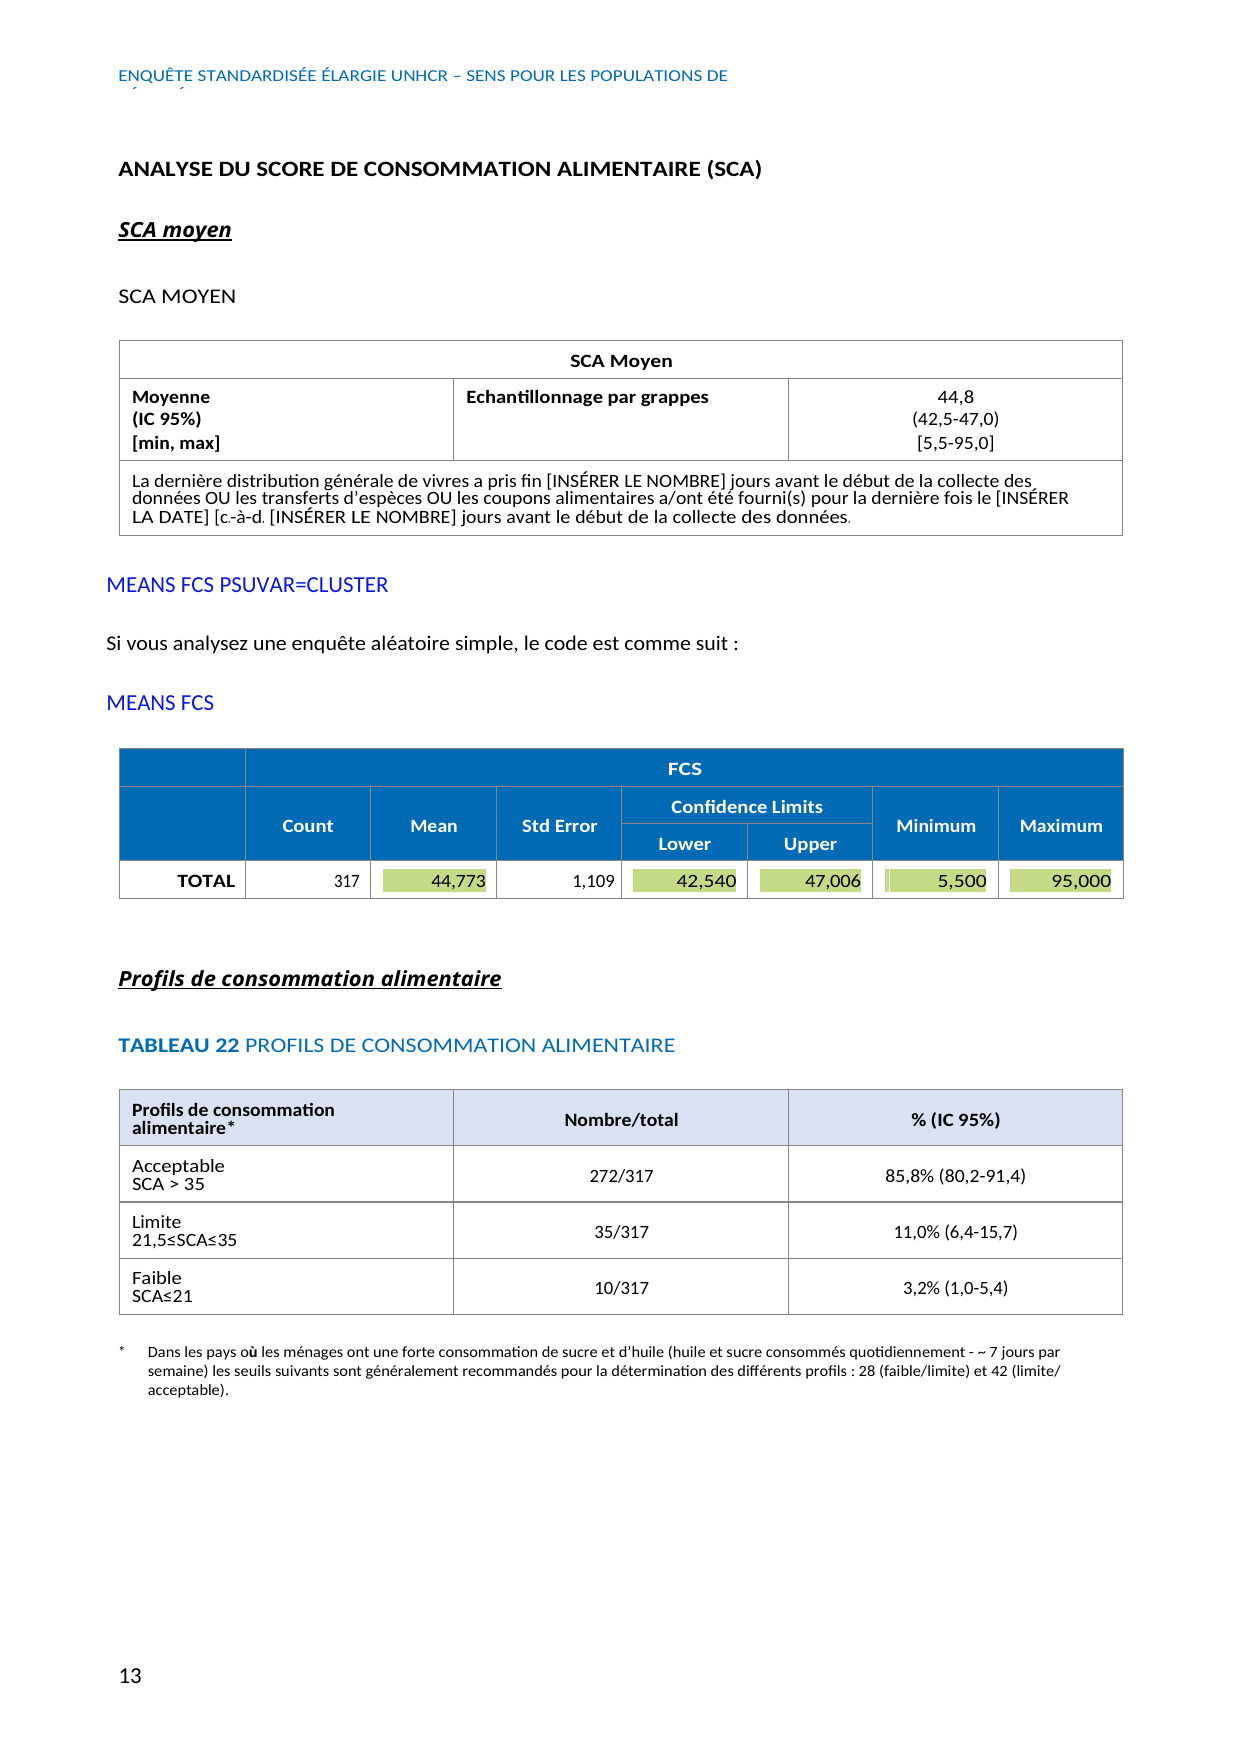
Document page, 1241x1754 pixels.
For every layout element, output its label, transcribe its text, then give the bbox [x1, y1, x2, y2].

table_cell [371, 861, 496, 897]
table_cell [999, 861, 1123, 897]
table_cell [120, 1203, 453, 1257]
subtitle SCA moyen [118, 215, 1201, 243]
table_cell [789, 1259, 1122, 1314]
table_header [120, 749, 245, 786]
text MEANS FCS PSUVAR=CLUSTER [106, 570, 1201, 598]
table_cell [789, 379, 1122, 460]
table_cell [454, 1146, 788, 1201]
text Si vous analysez une enquête aléatoire simple, le code est comme suit : [106, 630, 1201, 655]
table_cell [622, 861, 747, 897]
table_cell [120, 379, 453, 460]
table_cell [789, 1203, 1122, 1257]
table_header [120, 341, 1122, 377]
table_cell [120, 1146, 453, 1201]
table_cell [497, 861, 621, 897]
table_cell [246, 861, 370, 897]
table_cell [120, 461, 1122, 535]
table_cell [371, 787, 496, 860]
text SCA MOYEN [118, 283, 1201, 308]
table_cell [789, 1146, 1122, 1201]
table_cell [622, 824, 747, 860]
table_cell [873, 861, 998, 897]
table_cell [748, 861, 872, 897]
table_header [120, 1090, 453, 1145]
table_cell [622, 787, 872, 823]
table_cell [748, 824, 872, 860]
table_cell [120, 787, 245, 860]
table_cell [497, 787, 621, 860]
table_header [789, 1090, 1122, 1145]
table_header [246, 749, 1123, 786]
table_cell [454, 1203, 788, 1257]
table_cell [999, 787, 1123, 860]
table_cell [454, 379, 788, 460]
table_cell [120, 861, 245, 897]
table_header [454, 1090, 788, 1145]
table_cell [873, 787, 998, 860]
text TABLEAU 22 PROFILS DE CONSOMMATION ALIMENTAIRE [118, 1032, 1201, 1057]
text MEANS FCS [106, 688, 1201, 716]
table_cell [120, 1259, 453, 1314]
subtitle Profils de consommation alimentaire [118, 964, 1201, 992]
subtitle ANALYSE DU SCORE DE CONSOMMATION ALIMENTAIRE (SCA) [118, 155, 1201, 182]
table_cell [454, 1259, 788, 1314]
text * Dans les pays où les ménages ont une forte consommation de sucre et d’huile (huile et sucre consommés quotidiennement - ~ 7 jours par semaine) les seuils suivants sont généralement recommandés pour la détermination des différents profils : 28 (faible/limite) et 42 (limite/ acceptable). [118, 1343, 1084, 1399]
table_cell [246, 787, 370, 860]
